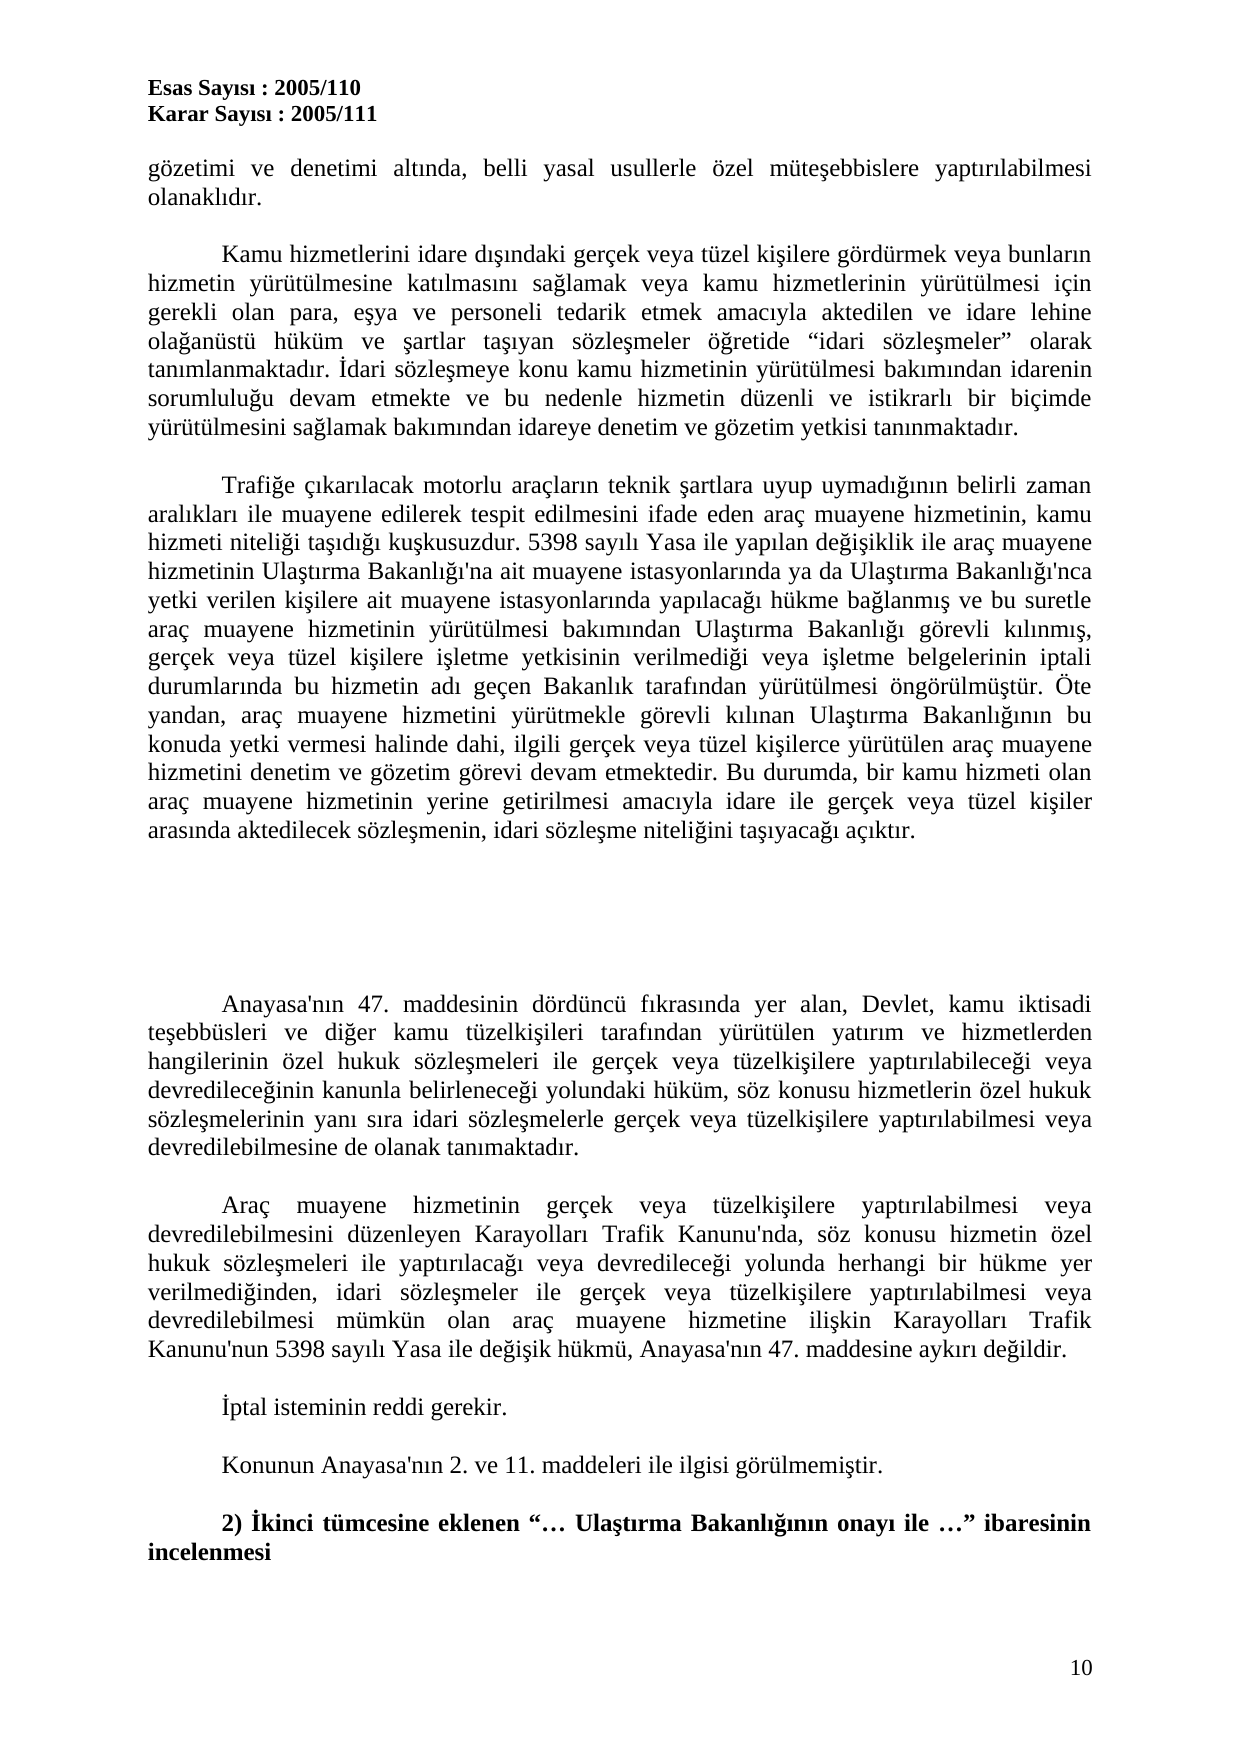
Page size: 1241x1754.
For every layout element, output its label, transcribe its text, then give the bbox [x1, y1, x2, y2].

text Kamu hizmetlerini idare dışındaki gerçek veya tüzel kişilere gördürmek veya bunların hizmetin yürütülmesine katılmasını sağlamak veya kamu hizmetlerinin yürütülmesi için gerekli olan para, eşya ve personeli tedarik etmek amacıyla aktedilen ve idare lehine olağanüstü hüküm ve şartlar taşıyan sözleşmeler öğretide “idari sözleşmeler” olarak tanımlanmaktadır. İdari sözleşmeye konu kamu hizmetinin yürütülmesi bakımından idarenin sorumluluğu devam etmekte ve bu nedenle hizmetin düzenli ve istikrarlı bir biçimde yürütülmesini sağlamak bakımından idareye denetim ve gözetim yetkisi tanınmaktadır. [148, 239, 1093, 441]
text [148, 153, 1093, 210]
text Trafiğe çıkarılacak motorlu araçların teknik şartlara uyup uymadığının belirli zaman aralıkları ile muayene edilerek tespit edilmesini ifade eden araç muayene hizmetinin, kamu hizmeti niteliği taşıdığı kuşkusuzdur. 5398 sayılı Yasa ile yapılan değişiklik ile araç muayene hizmetinin Ulaştırma Bakanlığı'na ait muayene istasyonlarında ya da Ulaştırma Bakanlığı'nca yetki verilen kişilere ait muayene istasyonlarında yapılacağı hükme bağlanmış ve bu suretle araç muayene hizmetinin yürütülmesi bakımından Ulaştırma Bakanlığı görevli kılınmış, gerçek veya tüzel kişilere işletme yetkisinin verilmediği veya işletme belgelerinin iptali durumlarında bu hizmetin adı geçen Bakanlık tarafından yürütülmesi öngörülmüştür. Öte yandan, araç muayene hizmetini yürütmekle görevli kılınan Ulaştırma Bakanlığının bu konuda yetki vermesi halinde dahi, ilgili gerçek veya tüzel kişilerce yürütülen araç muayene hizmetini denetim ve gözetim görevi devam etmektedir. Bu durumda, bir kamu hizmeti olan araç muayene hizmetinin yerine getirilmesi amacıyla idare ile gerçek veya tüzel kişiler arasında aktedilecek sözleşmenin, idari sözleşme niteliğini taşıyacağı açıktır. [148, 470, 1093, 844]
text 2) İkinci tümcesine eklenen “… Ulaştırma Bakanlığının onayı ile …” ibaresinin incelenmesi [148, 1508, 1093, 1565]
text Anayasa'nın 47. maddesinin dördüncü fıkrasında yer alan, Devlet, kamu iktisadi teşebbüsleri ve diğer kamu tüzelkişileri tarafından yürütülen yatırım ve hizmetlerden hangilerinin özel hukuk sözleşmeleri ile gerçek veya tüzelkişilere yaptırılabileceği veya devredileceğinin kanunla belirleneceği yolundaki hüküm, söz konusu hizmetlerin özel hukuk sözleşmelerinin yanı sıra idari sözleşmelerle gerçek veya tüzelkişilere yaptırılabilmesi veya devredilebilmesine de olanak tanımaktadır. [148, 989, 1093, 1161]
text Konunun Anayasa'nın 2. ve 11. maddeleri ile ilgisi görülmemiştir. [148, 1450, 1093, 1479]
text Araç muayene hizmetinin gerçek veya tüzelkişilere yaptırılabilmesi veya devredilebilmesini düzenleyen Karayolları Trafik Kanunu'nda, söz konusu hizmetin özel hukuk sözleşmeleri ile yaptırılacağı veya devredileceği yolunda herhangi bir hükme yer verilmediğinden, idari sözleşmeler ile gerçek veya tüzelkişilere yaptırılabilmesi veya devredilebilmesi mümkün olan araç muayene hizmetine ilişkin Karayolları Trafik Kanunu'nun 5398 sayılı Yasa ile değişik hükmü, Anayasa'nın 47. maddesine aykırı değildir. [148, 1190, 1093, 1363]
text İptal isteminin reddi gerekir. [148, 1392, 1093, 1421]
